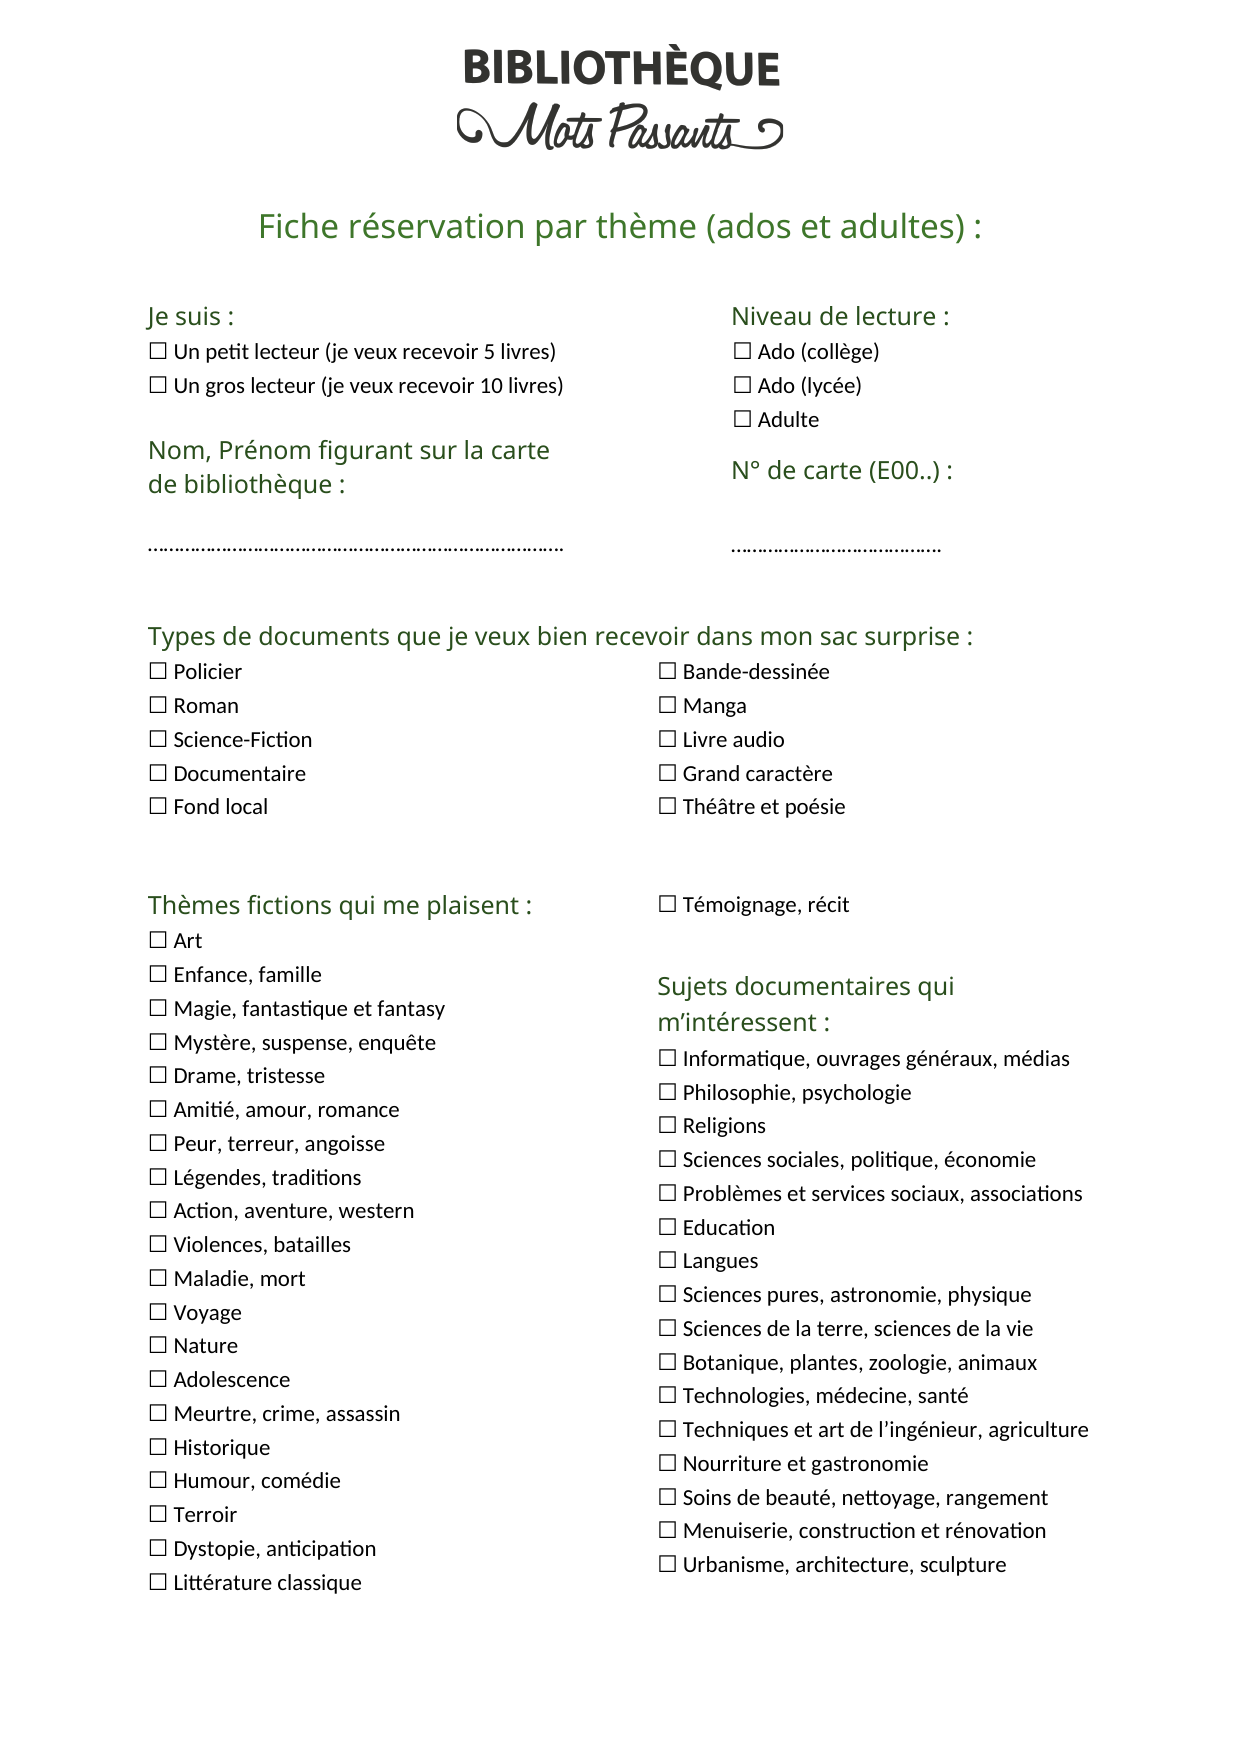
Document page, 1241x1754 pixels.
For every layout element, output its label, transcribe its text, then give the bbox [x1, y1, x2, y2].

list Humour, comédie [148, 1464, 583, 1496]
list Ado (lycée) [732, 369, 1093, 400]
list Fond local [148, 790, 583, 821]
text Sciences pures, astronomie, physique [657, 1278, 1093, 1309]
list Terroir [148, 1498, 583, 1529]
list Magie, fantastique et fantasy [148, 992, 583, 1023]
list Nature [148, 1329, 583, 1361]
subtitle Je suis : [148, 298, 583, 332]
list Théâtre et poésie [657, 790, 1093, 821]
text Informatique, ouvrages généraux, médias [657, 1042, 1093, 1073]
text Urbanisme, architecture, sculpture [657, 1548, 1093, 1579]
list Violences, batailles [148, 1228, 583, 1259]
list Manga [657, 689, 1093, 720]
list Maladie, mort [148, 1262, 583, 1293]
list Amitié, amour, romance [148, 1093, 583, 1124]
list Meurtre, crime, assassin [148, 1397, 583, 1428]
text Philosophie, psychologie [657, 1075, 1093, 1107]
list Légendes, traditions [148, 1161, 583, 1192]
list Témoignage, récit [657, 887, 1093, 919]
text Sciences sociales, politique, économie [657, 1143, 1093, 1174]
text Langues [657, 1244, 1093, 1275]
list Un petit lecteur (je veux recevoir 5 livres) [148, 335, 583, 366]
text …………………………………. [657, 531, 1093, 559]
picture [457, 44, 784, 150]
text Technologies, médecine, santé [657, 1379, 1093, 1410]
list Adulte [732, 402, 1093, 434]
list Nom, Prénom figurant sur la carte de bibliothèque : [148, 433, 583, 501]
list Mystère, suspense, enquête [148, 1026, 583, 1057]
list Voyage [148, 1296, 583, 1327]
list Livre audio [657, 723, 1093, 754]
list Science-Fiction [148, 723, 583, 754]
list Littérature classique [148, 1566, 583, 1597]
list ……………………………………………………………………. [148, 529, 583, 557]
list Historique [148, 1431, 583, 1462]
list Un gros lecteur (je veux recevoir 10 livres) [148, 369, 583, 400]
list Art [148, 924, 583, 956]
text Education [657, 1210, 1093, 1242]
list Documentaire [148, 756, 583, 788]
text Sciences de la terre, sciences de la vie [657, 1312, 1093, 1343]
list Drame, tristesse [148, 1059, 583, 1091]
text Nourriture et gastronomie [657, 1447, 1093, 1478]
list Policier [148, 655, 583, 686]
list Peur, terreur, angoisse [148, 1127, 583, 1158]
text Techniques et art de l’ingénieur, agriculture [657, 1413, 1093, 1444]
subtitle Types de documents que je veux bien recevoir dans mon sac surprise : [148, 618, 1093, 652]
list Action, aventure, western [148, 1194, 583, 1226]
list Dystopie, anticipation [148, 1532, 583, 1563]
list Bande-dessinée [657, 655, 1093, 686]
subtitle Fiche réservation par thème (ados et adultes) : [148, 202, 1093, 248]
list Enfance, famille [148, 958, 583, 989]
list Roman [148, 689, 583, 720]
text Menuiserie, construction et rénovation [657, 1514, 1093, 1545]
subtitle N° de carte (E00..) : [657, 453, 1093, 487]
text Botanique, plantes, zoologie, animaux [657, 1345, 1093, 1377]
subtitle Sujets documentaires qui m’intéressent : [657, 968, 1093, 1039]
text Problèmes et services sociaux, associations [657, 1177, 1093, 1208]
text Soins de beauté, nettoyage, rangement [657, 1480, 1093, 1512]
subtitle Thèmes fictions qui me plaisent : [148, 887, 583, 922]
list Adolescence [148, 1363, 583, 1394]
subtitle Niveau de lecture : [731, 298, 1093, 332]
text Religions [657, 1109, 1093, 1140]
list Ado (collège) [732, 335, 1093, 366]
list Grand caractère [657, 756, 1093, 788]
